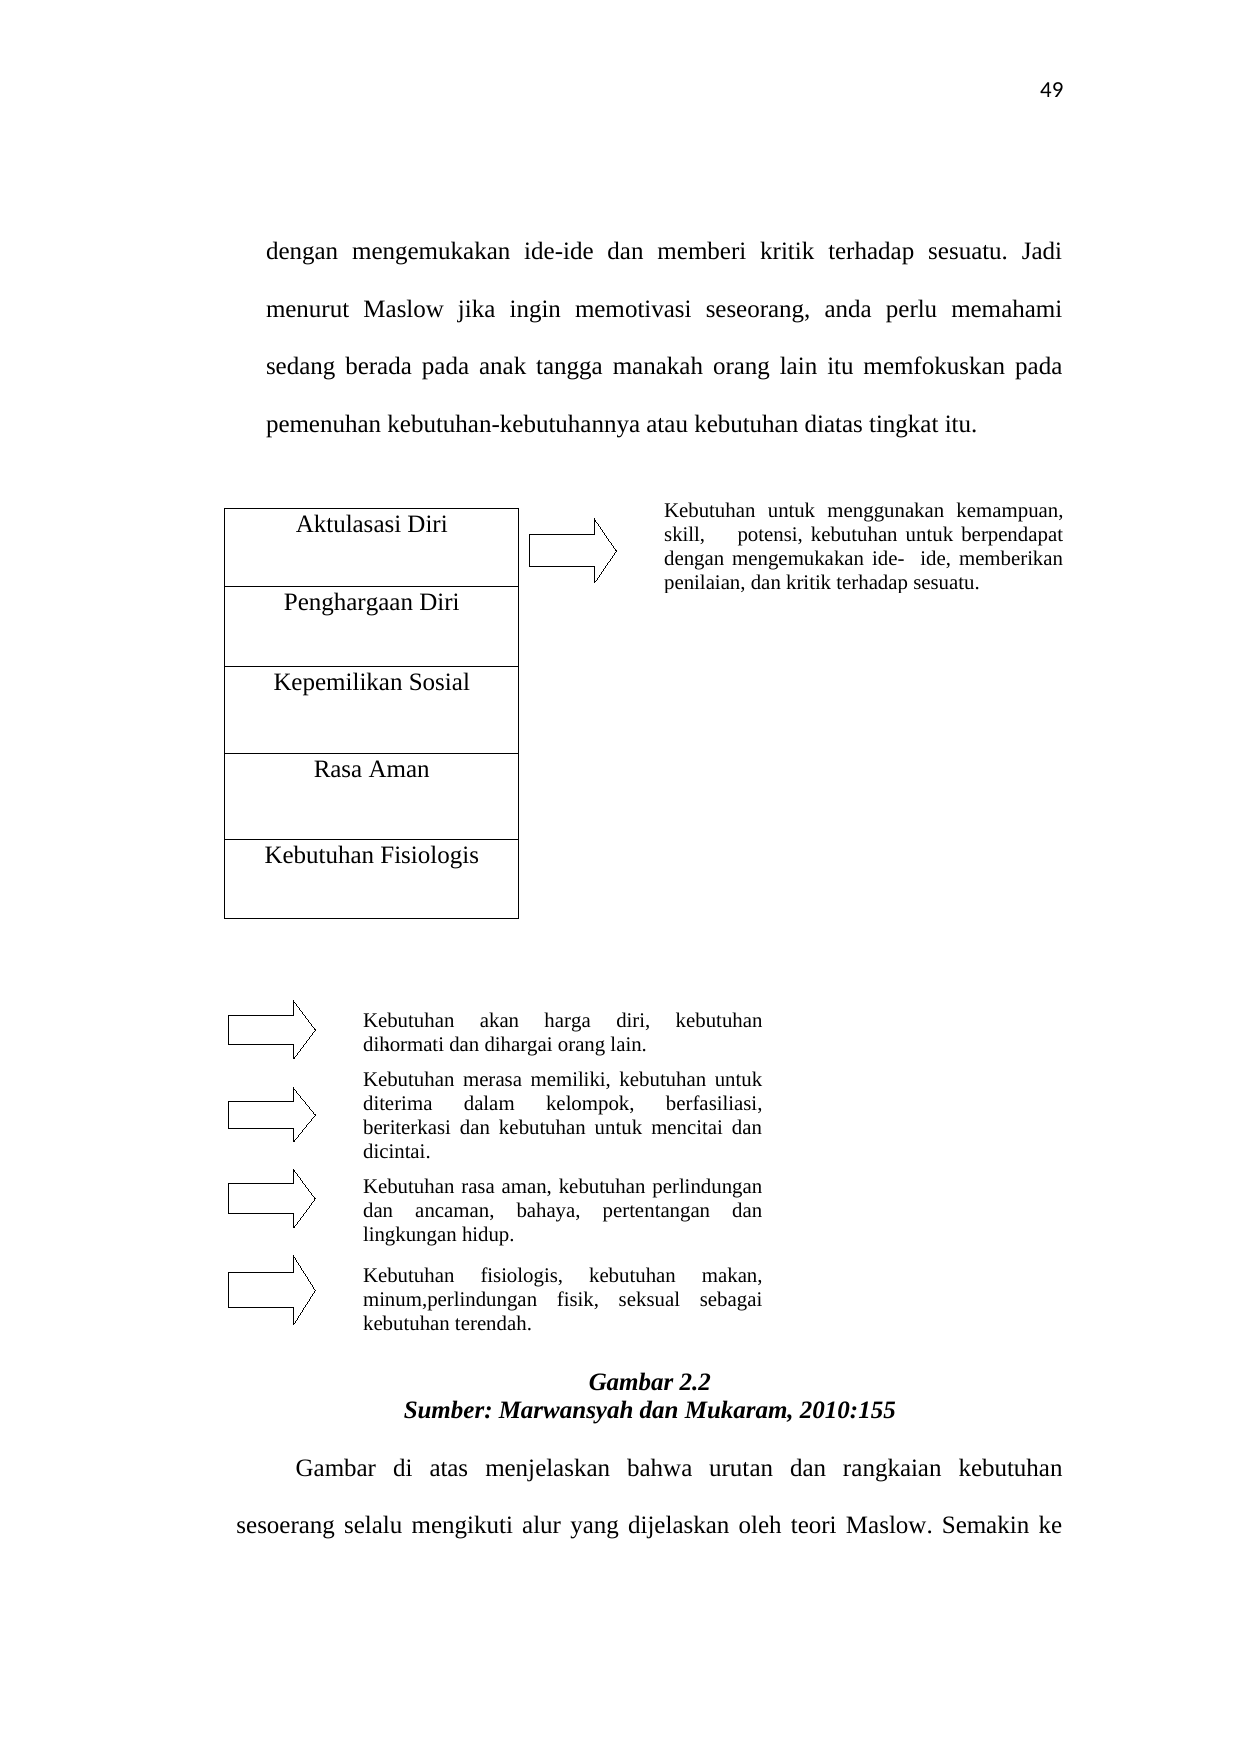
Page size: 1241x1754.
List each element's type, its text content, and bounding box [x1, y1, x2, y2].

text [236, 1453, 1063, 1539]
text ` [236, 1041, 1063, 1070]
table_cell Rasa Aman [225, 754, 518, 839]
table_cell Penghargaan Diri [225, 587, 518, 666]
text Sumber: Marwansyah dan Mukaram, 2010:155 [236, 1395, 1063, 1424]
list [266, 236, 1063, 437]
text Gambar 2.2 [236, 1367, 1063, 1395]
table_header Aktulasasi Diri [225, 509, 518, 586]
table_cell Kepemilikan Sosial [225, 667, 518, 753]
table_cell Kebutuhan Fisiologis [225, 840, 518, 918]
